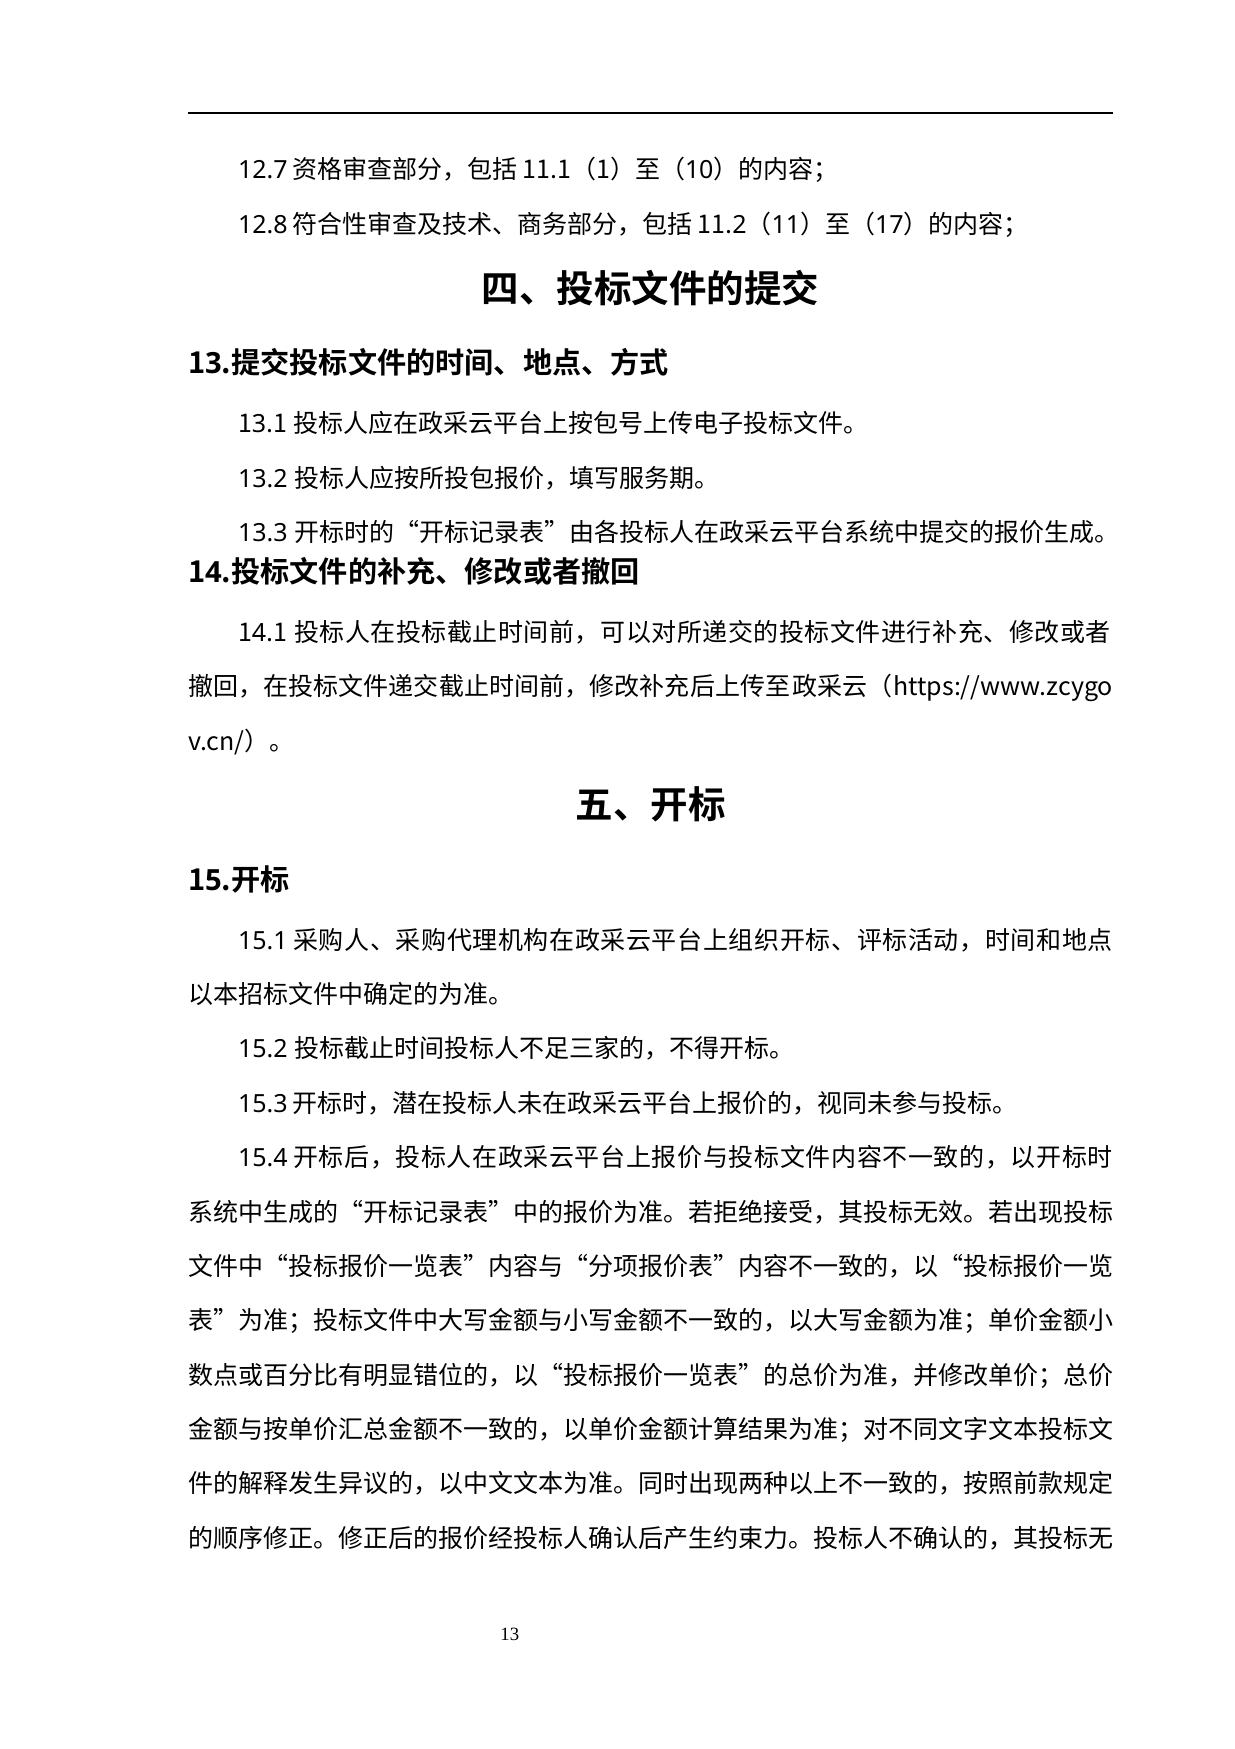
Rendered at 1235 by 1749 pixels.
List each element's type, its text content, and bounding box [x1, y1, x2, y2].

title 15.开标 [188, 857, 1113, 899]
text 12.8符合性审查及技术、商务部分，包括11.2（11）至（17）的内容； [188, 204, 1113, 241]
title 13.提交投标文件的时间、地点、方式 [188, 340, 1113, 382]
text 15.1采购人、采购代理机构在政采云平台上组织开标、评标活动，时间和地点以本招标文件中确定的为准。 [188, 920, 1113, 1011]
text 14.1 投标人在投标截止时间前，可以对所递交的投标文件进行补充、修改或者撤回，在投标文件递交截止时间前，修改补充后上传至政采云（https://www.zcygov.cn/）。 [188, 612, 1113, 757]
title 五、开标 [188, 775, 1113, 829]
text 15.3开标时，潜在投标人未在政采云平台上报价的，视同未参与投标。 [188, 1083, 1113, 1119]
text 15.2 投标截止时间投标人不足三家的，不得开标。 [188, 1029, 1113, 1065]
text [188, 1138, 1113, 1554]
title 四、投标文件的提交 [188, 259, 1113, 313]
text 13.2 投标人应按所投包报价，填写服务期。 [188, 458, 1113, 494]
text 12.7资格审查部分，包括11.1（1）至（10）的内容； [188, 150, 1113, 186]
text 13.1 投标人应在政采云平台上按包号上传电子投标文件。 [188, 404, 1113, 440]
title 14.投标文件的补充、修改或者撤回 [188, 549, 1113, 591]
text 13.3 开标时的“开标记录表”由各投标人在政采云平台系统中提交的报价生成。 [188, 512, 1113, 549]
